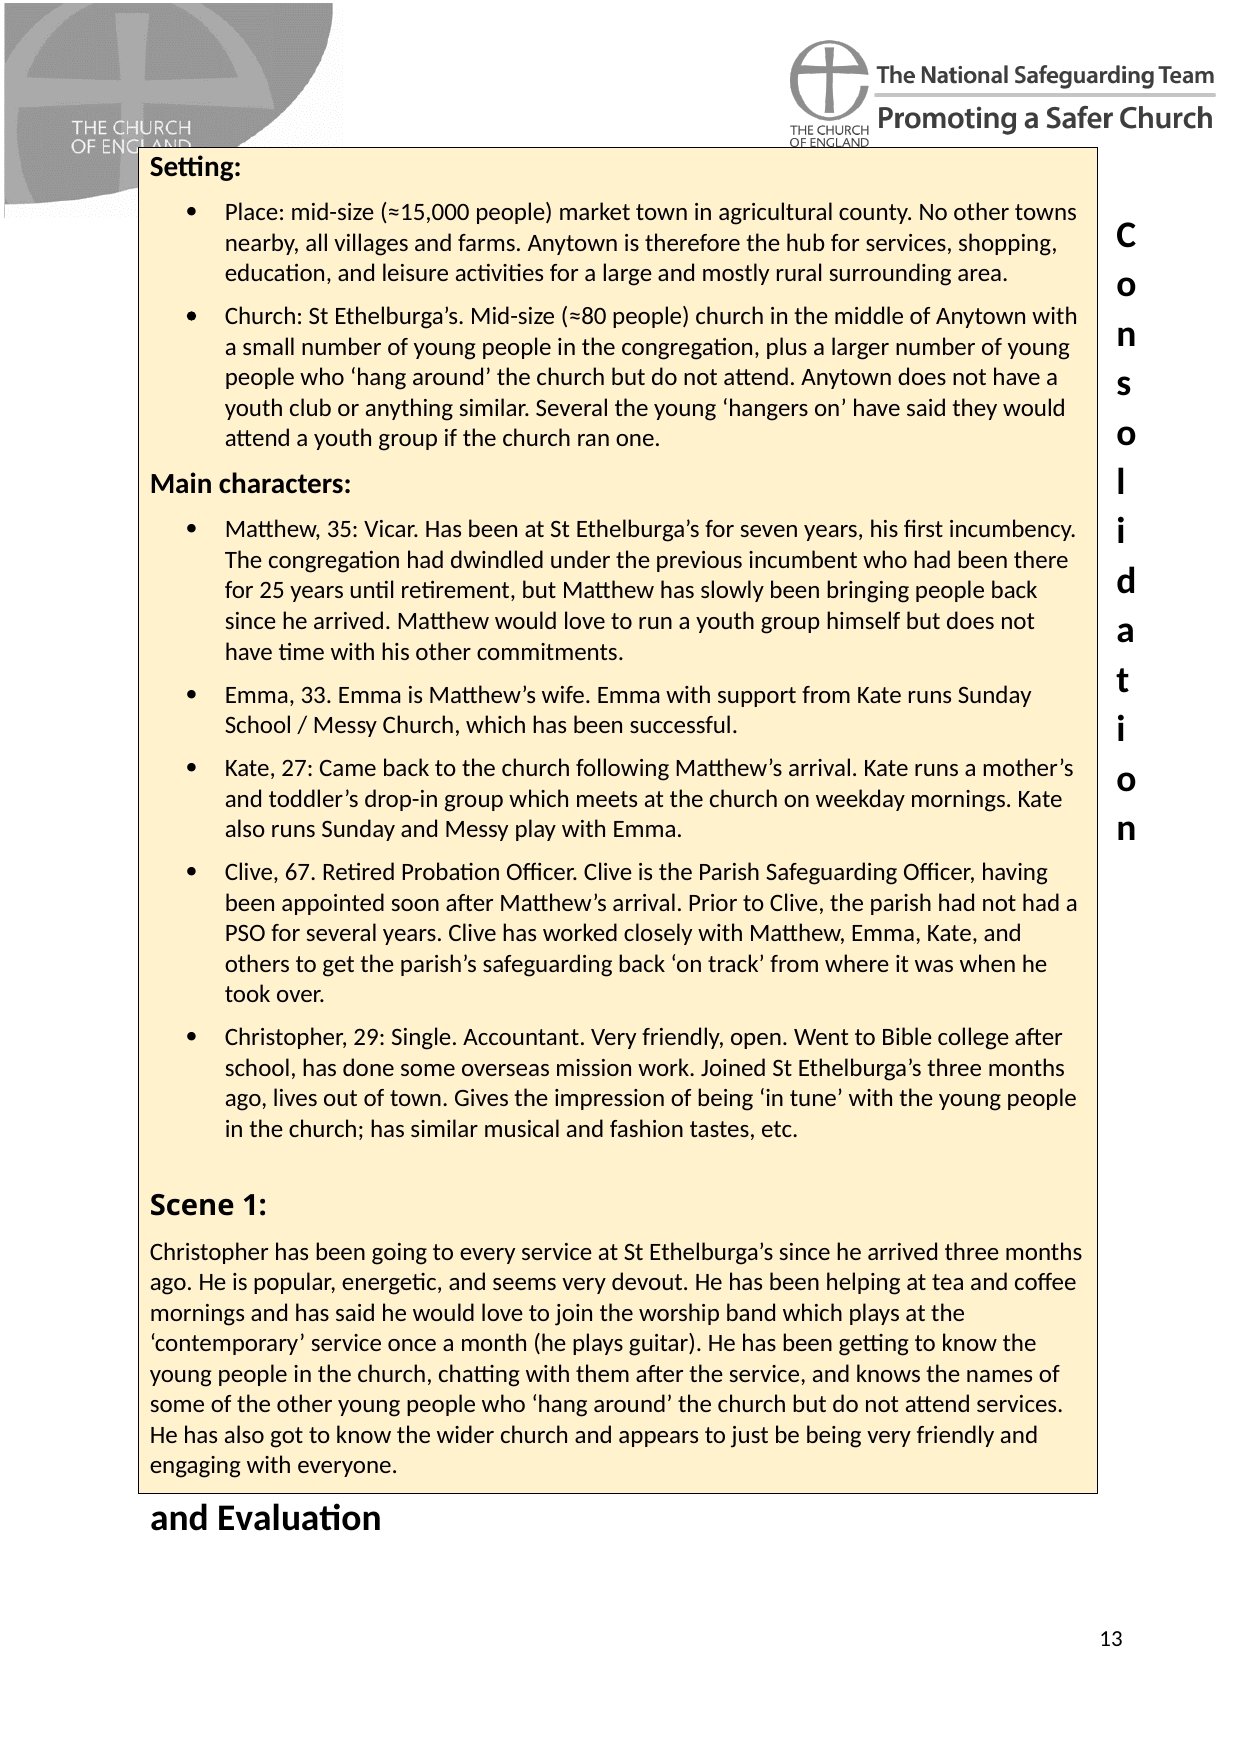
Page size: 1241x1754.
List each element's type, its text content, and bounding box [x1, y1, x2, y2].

picture [4, 3, 345, 218]
picture [781, 38, 1221, 150]
text Consolidation and Evaluation [150, 211, 1122, 1539]
table_header Setting: Place: mid-size (≈15,000 people) market town in agricultural county. No other towns nearby, all villages and farms. Anytown is therefore the hub for services, shopping, education, and leisure activities for a large and mostly rural surrounding area. Church: St Ethelburga’s. Mid-size (≈80 people) church in the middle of Anytown with a small number of young people in the congregation, plus a larger number of young people who ‘hang around’ the church but do not attend. Anytown does not have a youth club or anything similar. Several the young ‘hangers on’ have said they would attend a youth group if the church ran one. Main characters: Matthew, 35: Vicar. Has been at St Ethelburga’s for seven years, his first incumbency. The congregation had dwindled under the previous incumbent who had been there for 25 years until retirement, but Matthew has slowly been bringing people back since he arrived. Matthew would love to run a youth group himself but does not have time with his other commitments. Emma, 33. Emma is Matthew’s wife. Emma with support from Kate runs Sunday School / Messy Church, which has been successful. Kate, 27: Came back to the church following Matthew’s arrival. Kate runs a mother’s and toddler’s drop-in group which meets at the church on weekday mornings. Kate also runs Sunday and Messy play with Emma. Clive, 67. Retired Probation Officer. Clive is the Parish Safeguarding Officer, having been appointed soon after Matthew’s arrival. Prior to Clive, the parish had not had a PSO for several years. Clive has worked closely with Matthew, Emma, Kate, and others to get the parish’s safeguarding back ‘on track’ from where it was when he took over. Christopher, 29: Single. Accountant. Very friendly, open. Went to Bible college after school, has done some overseas mission work. Joined St Ethelburga’s three months ago, lives out of town. Gives the impression of being ‘in tune’ with the young people in the church; has similar musical and fashion tastes, etc. Scene 1: Christopher has been going to every service at St Ethelburga’s since he arrived three months ago. He is popular, energetic, and seems very devout. He has been helping at tea and coffee mornings and has said he would love to join the worship band which plays at the ‘contemporary’ service once a month (he plays guitar). He has been getting to know the young people in the church, chatting with them after the service, and knows the names of some of the other young people who ‘hang around’ the church but do not attend services. He has also got to know the wider church and appears to just be being very friendly and engaging with everyone. [139, 148, 1097, 1493]
